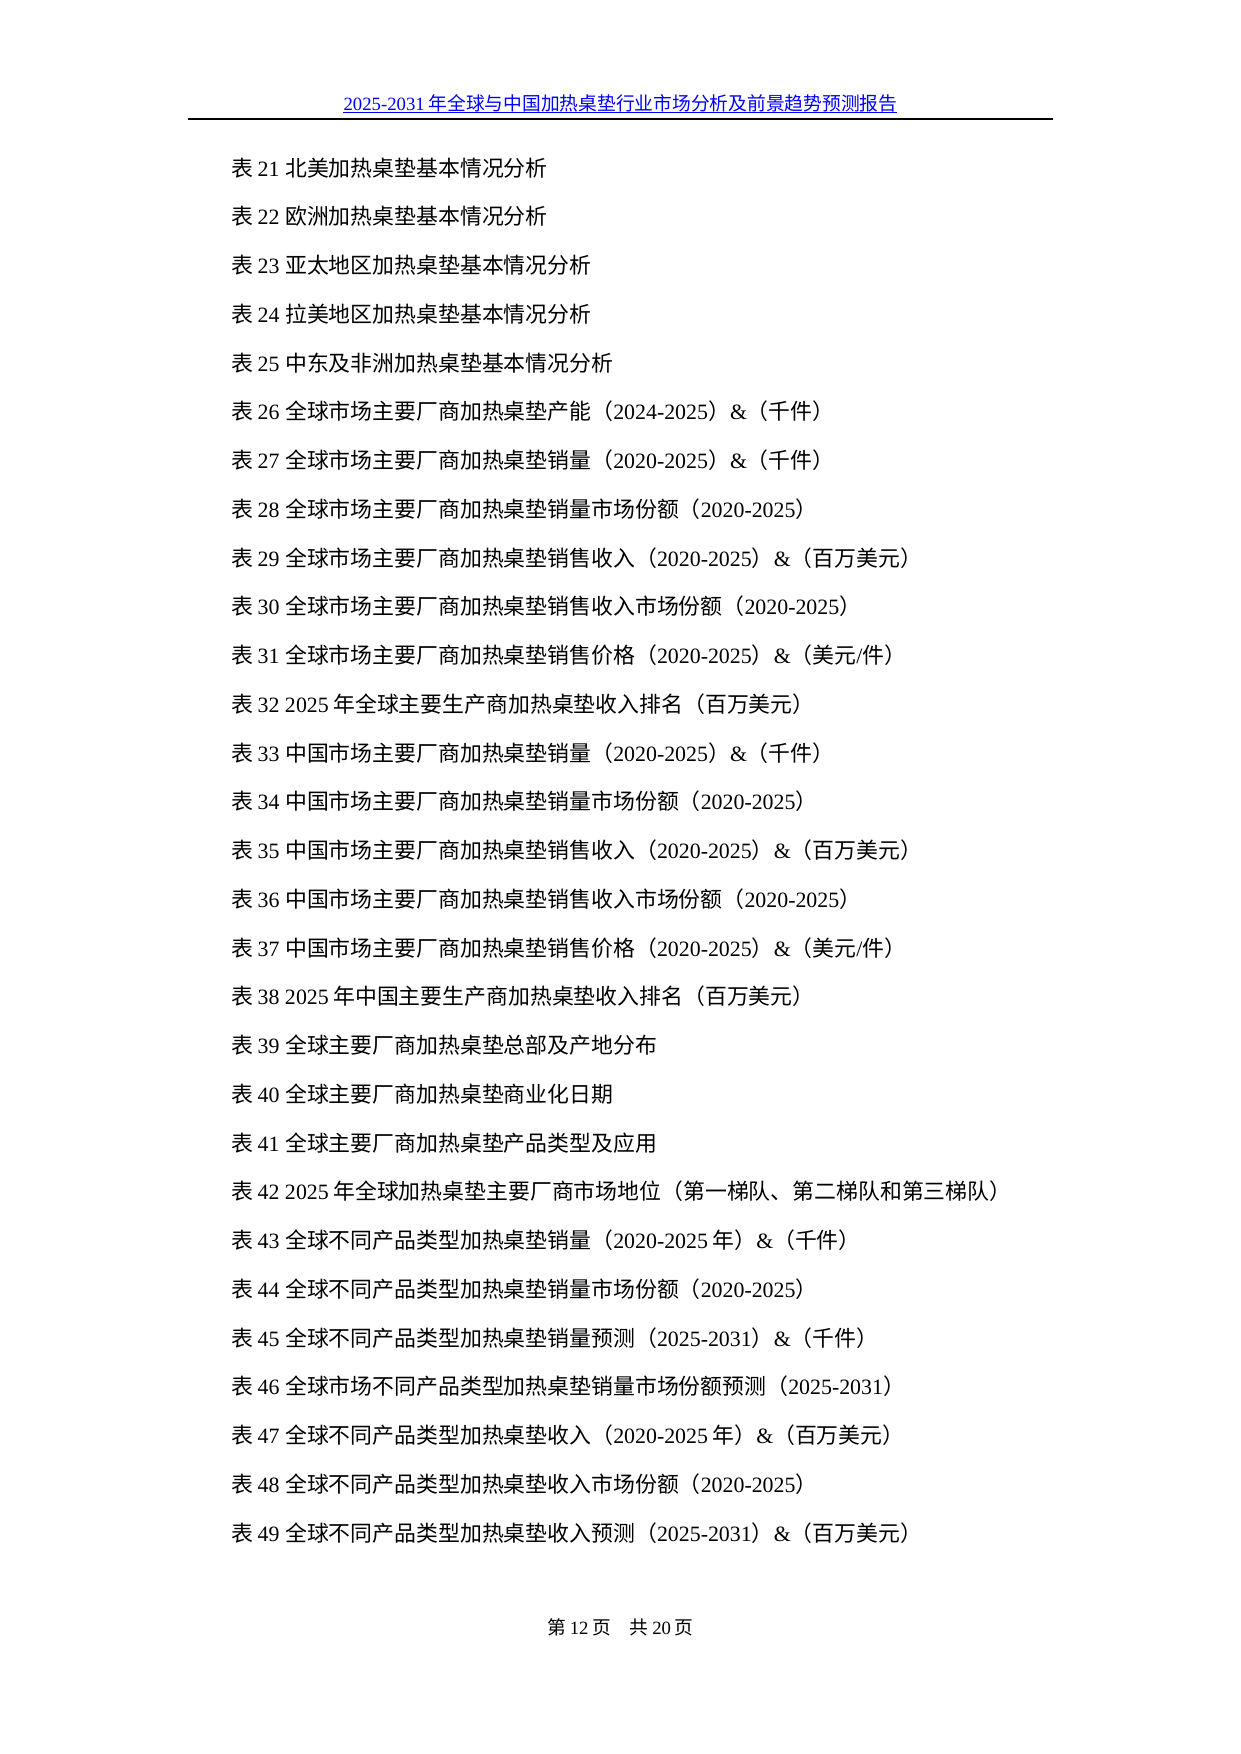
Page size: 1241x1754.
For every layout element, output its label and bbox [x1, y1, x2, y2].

text [187, 150, 1053, 1548]
